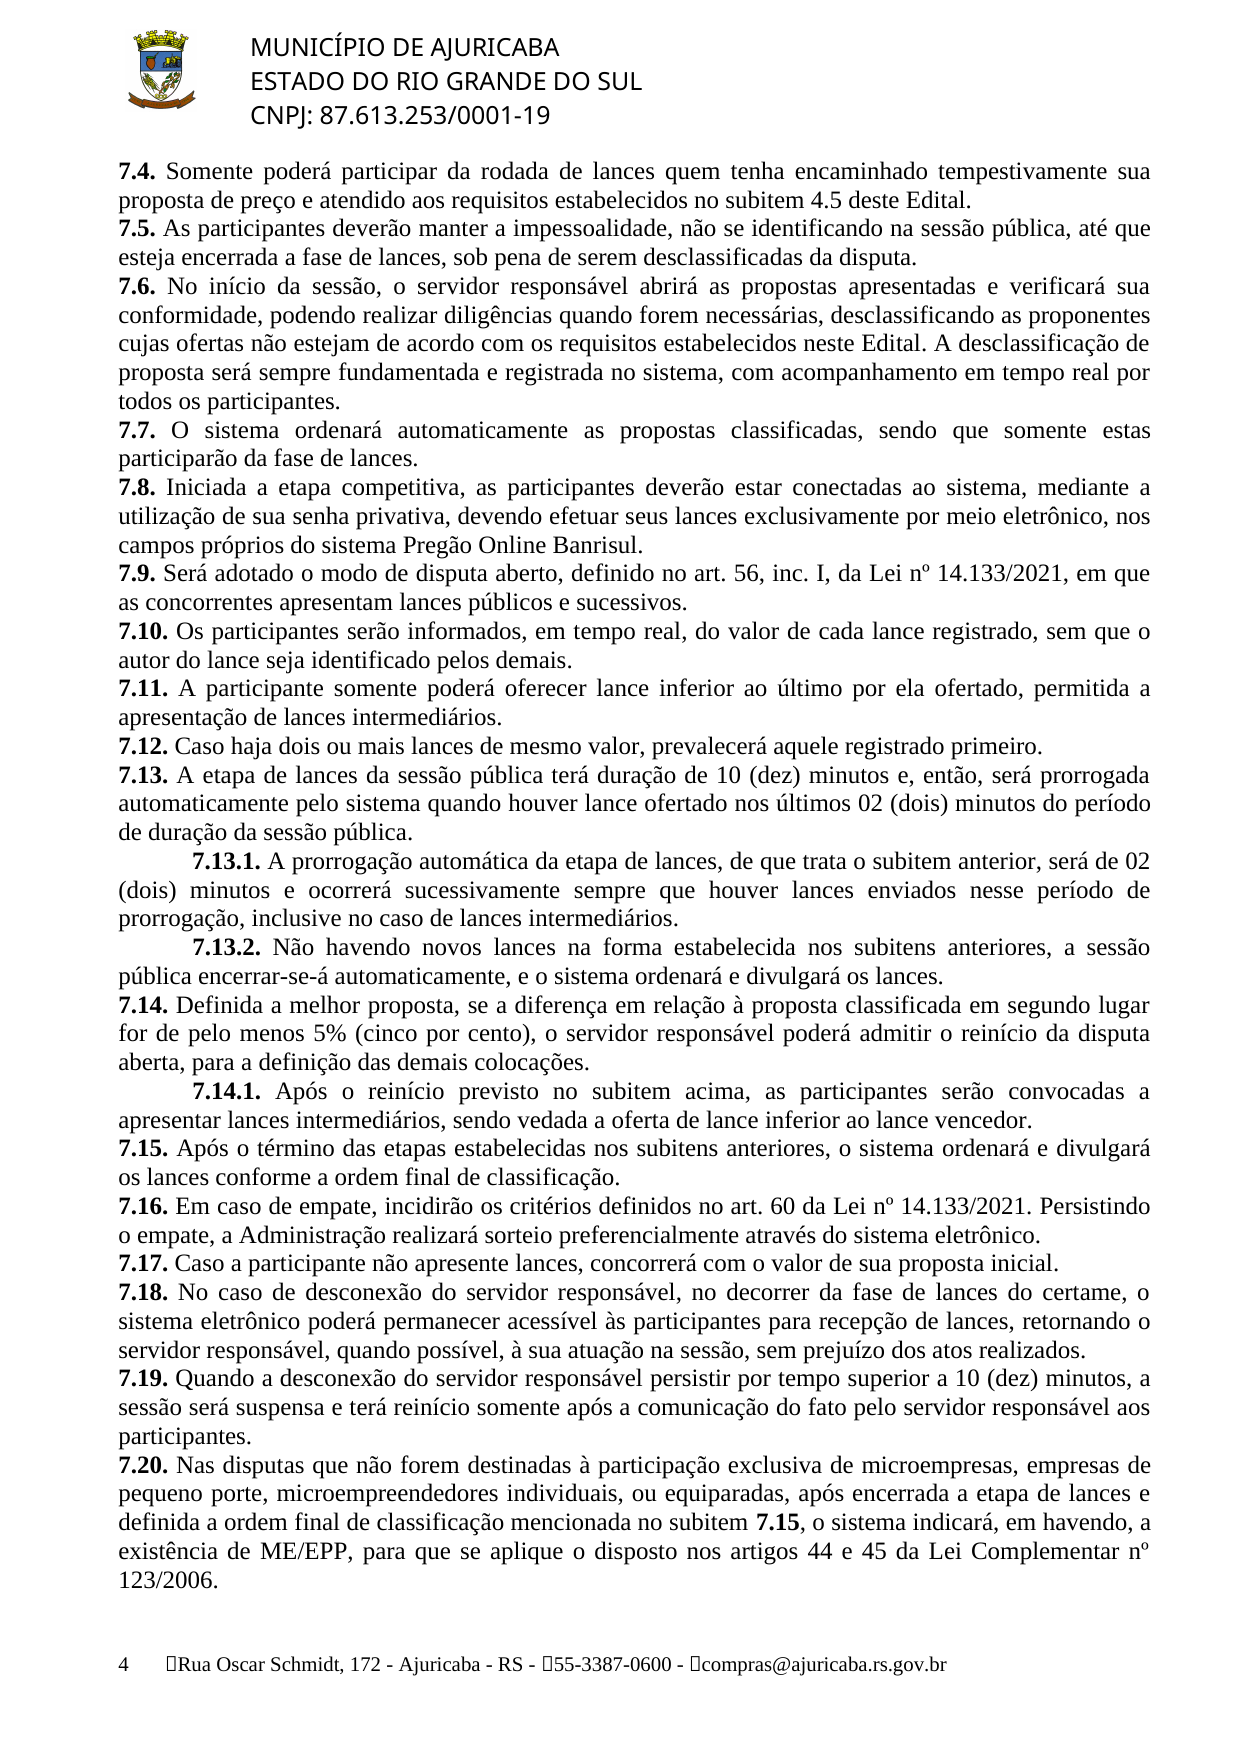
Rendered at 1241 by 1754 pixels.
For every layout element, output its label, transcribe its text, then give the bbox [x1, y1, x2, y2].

text 7.13.2. Não havendo novos lances na forma estabelecida nos subitens anteriores, a sessão pública encerrar-se-á automaticamente, e o sistema ordenará e divulgará os lances. [118, 932, 1152, 990]
text 7.17. Caso a participante não apresente lances, concorrerá com o valor de sua proposta inicial. [118, 1248, 1152, 1277]
text 7.9. Será adotado o modo de disputa aberto, definido no art. 56, inc. I, da Lei nº 14.133/2021, em que as concorrentes apresentam lances públicos e sucessivos. [118, 558, 1152, 616]
text 7.8. Iniciada a etapa competitiva, as participantes deverão estar conectadas ao sistema, mediante a utilização de sua senha privativa, devendo efetuar seus lances exclusivamente por meio eletrônico, nos campos próprios do sistema Pregão Online Banrisul. [118, 472, 1152, 558]
text 7.14.1. Após o reinício previsto no subitem acima, as participantes serão convocadas a apresentar lances intermediários, sendo vedada a oferta de lance inferior ao lance vencedor. [118, 1076, 1152, 1133]
text 7.5. As participantes deverão manter a impessoalidade, não se identificando na sessão pública, até que esteja encerrada a fase de lances, sob pena de serem desclassificadas da disputa. [118, 213, 1152, 271]
text 7.14. Definida a melhor proposta, se a diferença em relação à proposta classificada em segundo lugar for de pelo menos 5% (cinco por cento), o servidor responsável poderá admitir o reinício da disputa aberta, para a definição das demais colocações. [118, 990, 1152, 1076]
text 7.13.1. A prorrogação automática da etapa de lances, de que trata o subitem anterior, será de 02 (dois) minutos e ocorrerá sucessivamente sempre que houver lances enviados nesse período de prorrogação, inclusive no caso de lances intermediários. [118, 846, 1152, 932]
text 7.18. No caso de desconexão do servidor responsável, no decorrer da fase de lances do certame, o sistema eletrônico poderá permanecer acessível às participantes para recepção de lances, retornando o servidor responsável, quando possível, à sua atuação na sessão, sem prejuízo dos atos realizados. [118, 1277, 1152, 1363]
text 7.20. Nas disputas que não forem destinadas à participação exclusiva de microempresas, empresas de pequeno porte, microempreendedores individuais, ou equiparadas, após encerrada a etapa de lances e definida a ordem final de classificação mencionada no subitem 7.15, o sistema indicará, em havendo, a existência de ME/EPP, para que se aplique o disposto nos artigos 44 e 45 da Lei Complementar nº 123/2006. [118, 1450, 1152, 1593]
text 7.10. Os participantes serão informados, em tempo real, do valor de cada lance registrado, sem que o autor do lance seja identificado pelos demais. [118, 616, 1152, 673]
text 7.12. Caso haja dois ou mais lances de mesmo valor, prevalecerá aquele registrado primeiro. [118, 731, 1152, 760]
text 7.16. Em caso de empate, incidirão os critérios definidos no art. 60 da Lei nº 14.133/2021. Persistindo o empate, a Administração realizará sorteio preferencialmente através do sistema eletrônico. [118, 1191, 1152, 1248]
text 7.13. A etapa de lances da sessão pública terá duração de 10 (dez) minutos e, então, será prorrogada automaticamente pelo sistema quando houver lance ofertado nos últimos 02 (dois) minutos do período de duração da sessão pública. [118, 760, 1152, 846]
text 7.7. O sistema ordenará automaticamente as propostas classificadas, sendo que somente estas participarão da fase de lances. [118, 415, 1152, 472]
text 7.4. Somente poderá participar da rodada de lances quem tenha encaminhado tempestivamente sua proposta de preço e atendido aos requisitos estabelecidos no subitem 4.5 deste Edital. [118, 156, 1152, 213]
text 7.11. A participante somente poderá oferecer lance inferior ao último por ela ofertado, permitida a apresentação de lances intermediários. [118, 673, 1152, 731]
text 7.19. Quando a desconexão do servidor responsável persistir por tempo superior a 10 (dez) minutos, a sessão será suspensa e terá reinício somente após a comunicação do fato pelo servidor responsável aos participantes. [118, 1363, 1152, 1450]
text 7.6. No início da sessão, o servidor responsável abrirá as propostas apresentadas e verificará sua conformidade, podendo realizar diligências quando forem necessárias, desclassificando as proponentes cujas ofertas não estejam de acordo com os requisitos estabelecidos neste Edital. A desclassificação de proposta será sempre fundamentada e registrada no sistema, com acompanhamento em tempo real por todos os participantes. [118, 271, 1152, 415]
picture [125, 29, 197, 112]
text 7.15. Após o término das etapas estabelecidas nos subitens anteriores, o sistema ordenará e divulgará os lances conforme a ordem final de classificação. [118, 1133, 1152, 1191]
